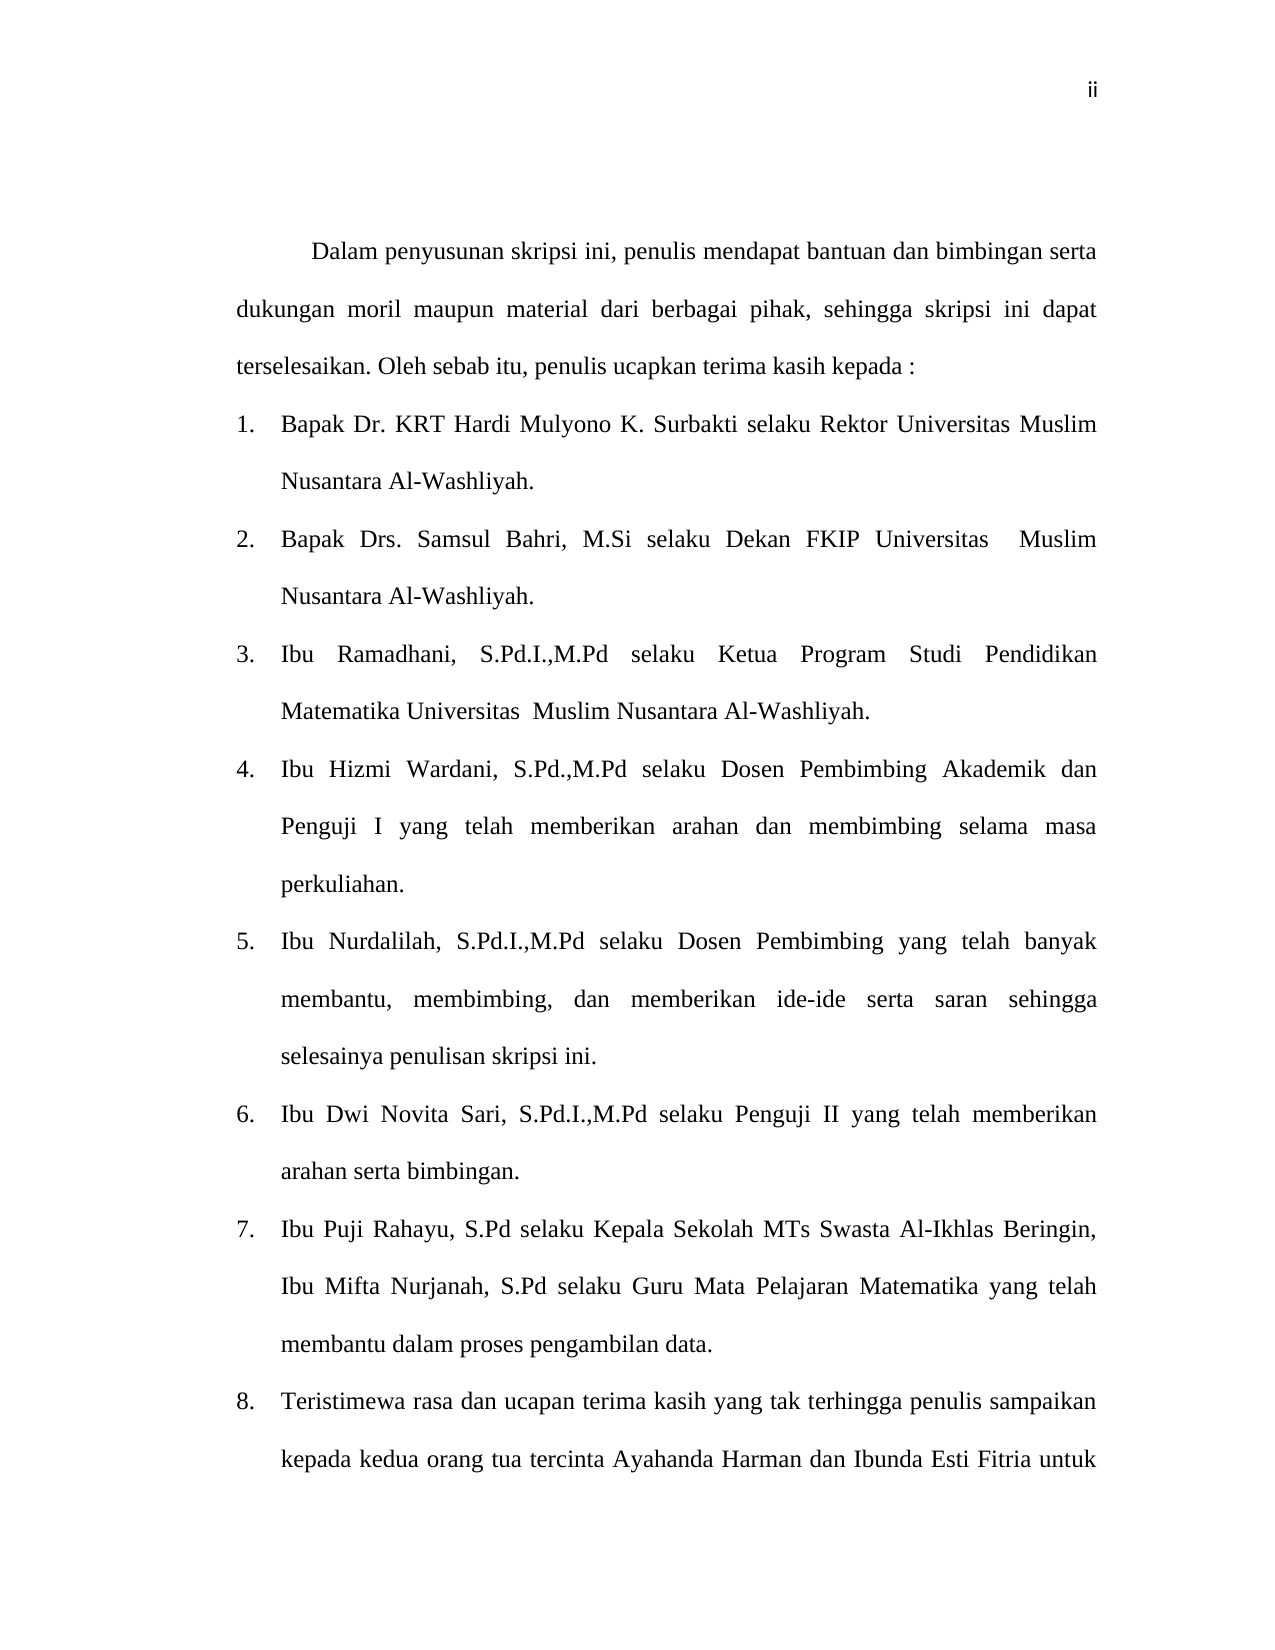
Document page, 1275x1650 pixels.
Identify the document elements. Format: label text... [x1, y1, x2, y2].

list Ibu Hizmi Wardani, S.Pd.,M.Pd selaku Dosen Pembimbing Akademik dan Penguji I yang telah memberikan arahan dan membimbing selama masa perkuliahan. [236, 754, 1098, 897]
list Ibu Nurdalilah, S.Pd.I.,M.Pd selaku Dosen Pembimbing yang telah banyak membantu, membimbing, dan memberikan ide-ide serta saran sehingga selesainya penulisan skripsi ini. [236, 926, 1098, 1070]
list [236, 1386, 1098, 1472]
list Ibu Ramadhani, S.Pd.I.,M.Pd selaku Ketua Program Studi Pendidikan Matematika Universitas Muslim Nusantara Al-Washliyah. [236, 639, 1098, 725]
list Ibu Dwi Novita Sari, S.Pd.I.,M.Pd selaku Penguji II yang telah memberikan arahan serta bimbingan. [236, 1099, 1098, 1185]
list Bapak Drs. Samsul Bahri, M.Si selaku Dekan FKIP Universitas Muslim Nusantara Al-Washliyah. [236, 524, 1098, 610]
list Ibu Puji Rahayu, S.Pd selaku Kepala Sekolah MTs Swasta Al-Ikhlas Beringin, Ibu Mifta Nurjanah, S.Pd selaku Guru Mata Pelajaran Matematika yang telah membantu dalam proses pengambilan data. [236, 1214, 1098, 1357]
text Dalam penyusunan skripsi ini, penulis mendapat bantuan dan bimbingan serta dukungan moril maupun material dari berbagai pihak, sehingga skripsi ini dapat terselesaikan. Oleh sebab itu, penulis ucapkan terima kasih kepada : [236, 236, 1098, 380]
list Bapak Dr. KRT Hardi Mulyono K. Surbakti selaku Rektor Universitas Muslim Nusantara Al-Washliyah. [236, 409, 1098, 495]
